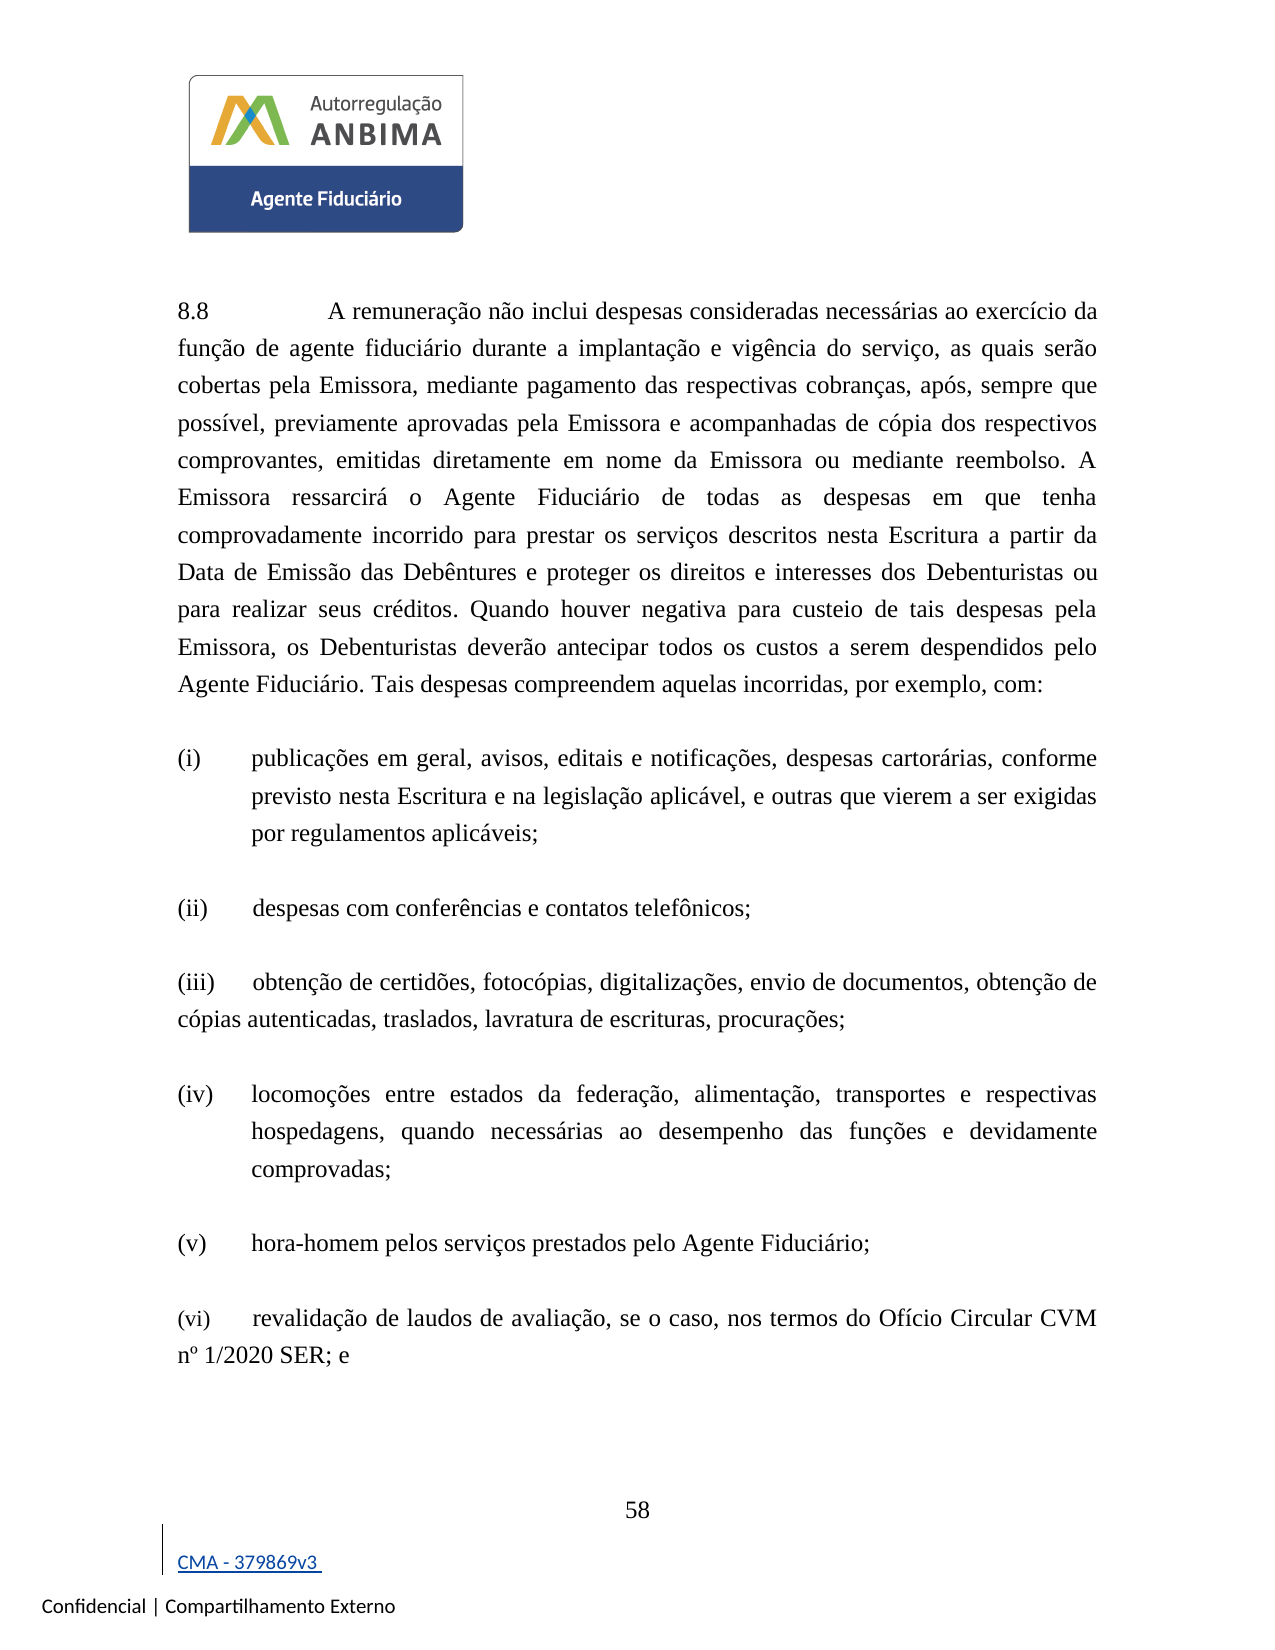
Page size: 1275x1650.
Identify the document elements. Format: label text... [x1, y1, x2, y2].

text 8.8 A remuneração não inclui despesas consideradas necessárias ao exercício da função de agente fiduciário durante a implantação e vigência do serviço, as quais serão cobertas pela Emissora, mediante pagamento das respectivas cobranças, após, sempre que possível, previamente aprovadas pela Emissora e acompanhadas de cópia dos respectivos comprovantes, emitidas diretamente em nome da Emissora ou mediante reembolso. A Emissora ressarcirá o Agente Fiduciário de todas as despesas em que tenha comprovadamente incorrido para prestar os serviços descritos nesta Escritura a partir da Data de Emissão das Debêntures e proteger os direitos e interesses dos Debenturistas ou para realizar seus créditos. Quando houver negativa para custeio de tais despesas pela Emissora, os Debenturistas deverão antecipar todos os custos a serem despendidos pelo Agente Fiduciário. Tais despesas compreendem aquelas incorridas, por exemplo, com: [177, 296, 1098, 698]
text (iv) locomoções entre estados da federação, alimentação, transportes e respectivas hospedagens, quando necessárias ao desempenho das funções e devidamente comprovadas; [177, 1079, 1098, 1182]
text (v) hora-homem pelos serviços prestados pelo Agente Fiduciário; [177, 1228, 1098, 1257]
picture [188, 75, 464, 233]
text (i) publicações em geral, avisos, editais e notificações, despesas cartorárias, conforme previsto nesta Escritura e na legislação aplicável, e outras que vierem a ser exigidas por regulamentos aplicáveis; [177, 743, 1098, 847]
text (iii) obtenção de certidões, fotocópias, digitalizações, envio de documentos, obtenção de cópias autenticadas, traslados, lavratura de escrituras, procurações; [177, 967, 1098, 1033]
list revalidação de laudos de avaliação, se o caso, nos termos do Ofício Circular CVM nº 1/2020 SER; e [177, 1303, 1098, 1369]
text (ii) despesas com conferências e contatos telefônicos; [177, 893, 1098, 921]
